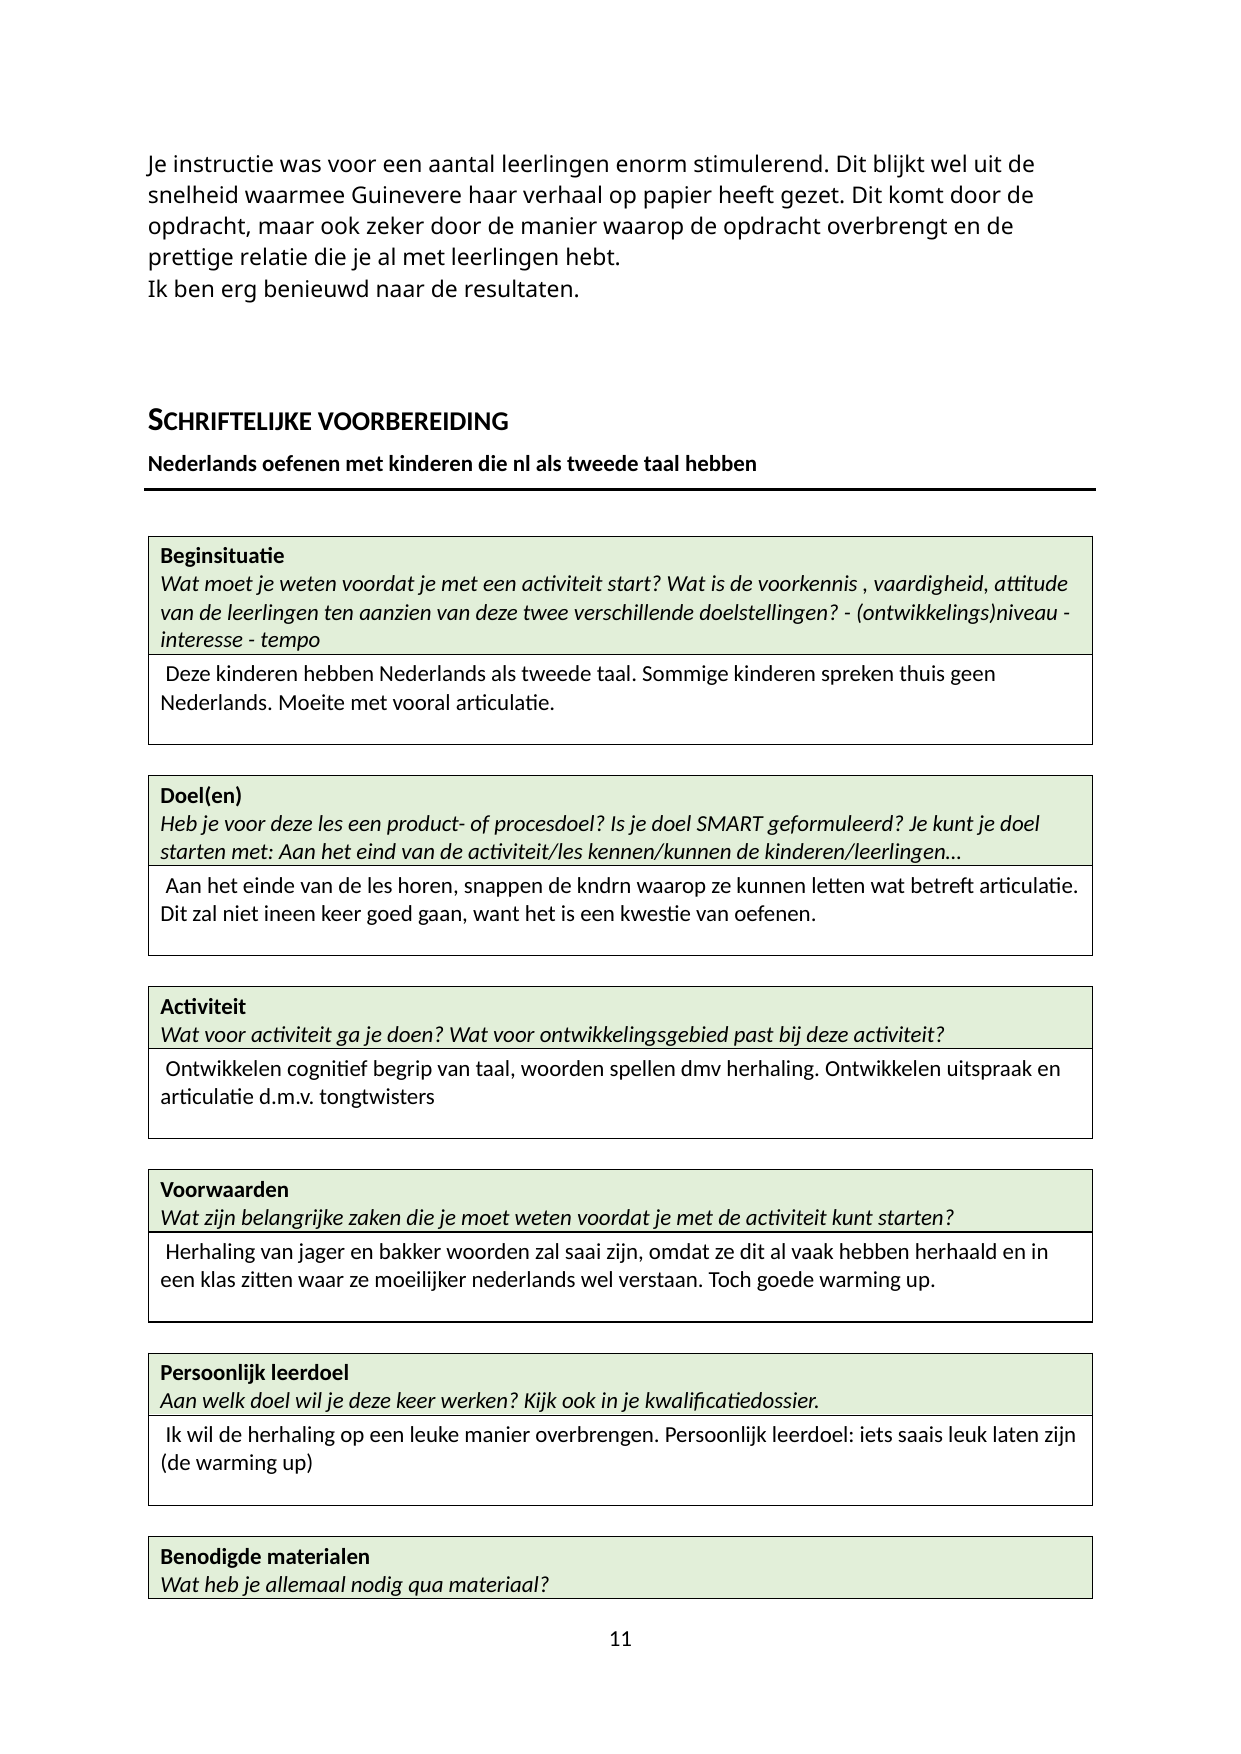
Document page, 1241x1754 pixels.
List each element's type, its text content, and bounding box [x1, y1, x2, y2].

table_cell Herhaling van jager en bakker woorden zal saai zijn, omdat ze dit al vaak hebben herhaald en in een klas zitten waar ze moeilijker nederlands wel verstaan. Toch goede warming up. [149, 1233, 1092, 1321]
table_cell Aan het einde van de les horen, snappen de kndrn waarop ze kunnen letten wat betreft articulatie. Dit zal niet ineen keer goed gaan, want het is een kwestie van oefenen. [149, 866, 1092, 955]
text Nederlands oefenen met kinderen die nl als tweede taal hebben [148, 449, 1093, 478]
table_cell Deze kinderen hebben Nederlands als tweede taal. Sommige kinderen spreken thuis geen Nederlands. Moeite met vooral articulatie. [149, 655, 1092, 744]
table_header Persoonlijk leerdoel Aan welk doel wil je deze keer werken? Kijk ook in je kwalificatiedossier. [149, 1354, 1092, 1414]
table_header Benodigde materialen Wat heb je allemaal nodig qua materiaal? [149, 1537, 1092, 1598]
table_cell Ontwikkelen cognitief begrip van taal, woorden spellen dmv herhaling. Ontwikkelen uitspraak en articulatie d.m.v. tongtwisters [149, 1049, 1092, 1138]
text SCHRIFTELIJKE VOORBEREIDING [148, 398, 1093, 438]
table_header Doel(en) Heb je voor deze les een product- of procesdoel? Is je doel SMART geformuleerd? Je kunt je doel starten met: Aan het eind van de activiteit/les kennen/kunnen de kinderen/leerlingen… [149, 776, 1092, 865]
table_cell Ik wil de herhaling op een leuke manier overbrengen. Persoonlijk leerdoel: iets saais leuk laten zijn (de warming up) [149, 1416, 1092, 1504]
table_header Beginsituatie Wat moet je weten voordat je met een activiteit start? Wat is de voorkennis , vaardigheid, attitude van de leerlingen ten aanzien van deze twee verschillende doelstellingen? - (ontwikkelings)niveau - interesse - tempo [149, 537, 1092, 654]
table_header Activiteit Wat voor activiteit ga je doen? Wat voor ontwikkelingsgebied past bij deze activiteit? [149, 987, 1092, 1048]
table_header Voorwaarden Wat zijn belangrijke zaken die je moet weten voordat je met de activiteit kunt starten? [149, 1170, 1092, 1231]
text Ik ben erg benieuwd naar de resultaten. [148, 273, 1093, 304]
text Je instructie was voor een aantal leerlingen enorm stimulerend. Dit blijkt wel uit de snelheid waarmee Guinevere haar verhaal op papier heeft gezet. Dit komt door de opdracht, maar ook zeker door de manier waarop de opdracht overbrengt en de prettige relatie die je al met leerlingen hebt. [148, 148, 1093, 273]
